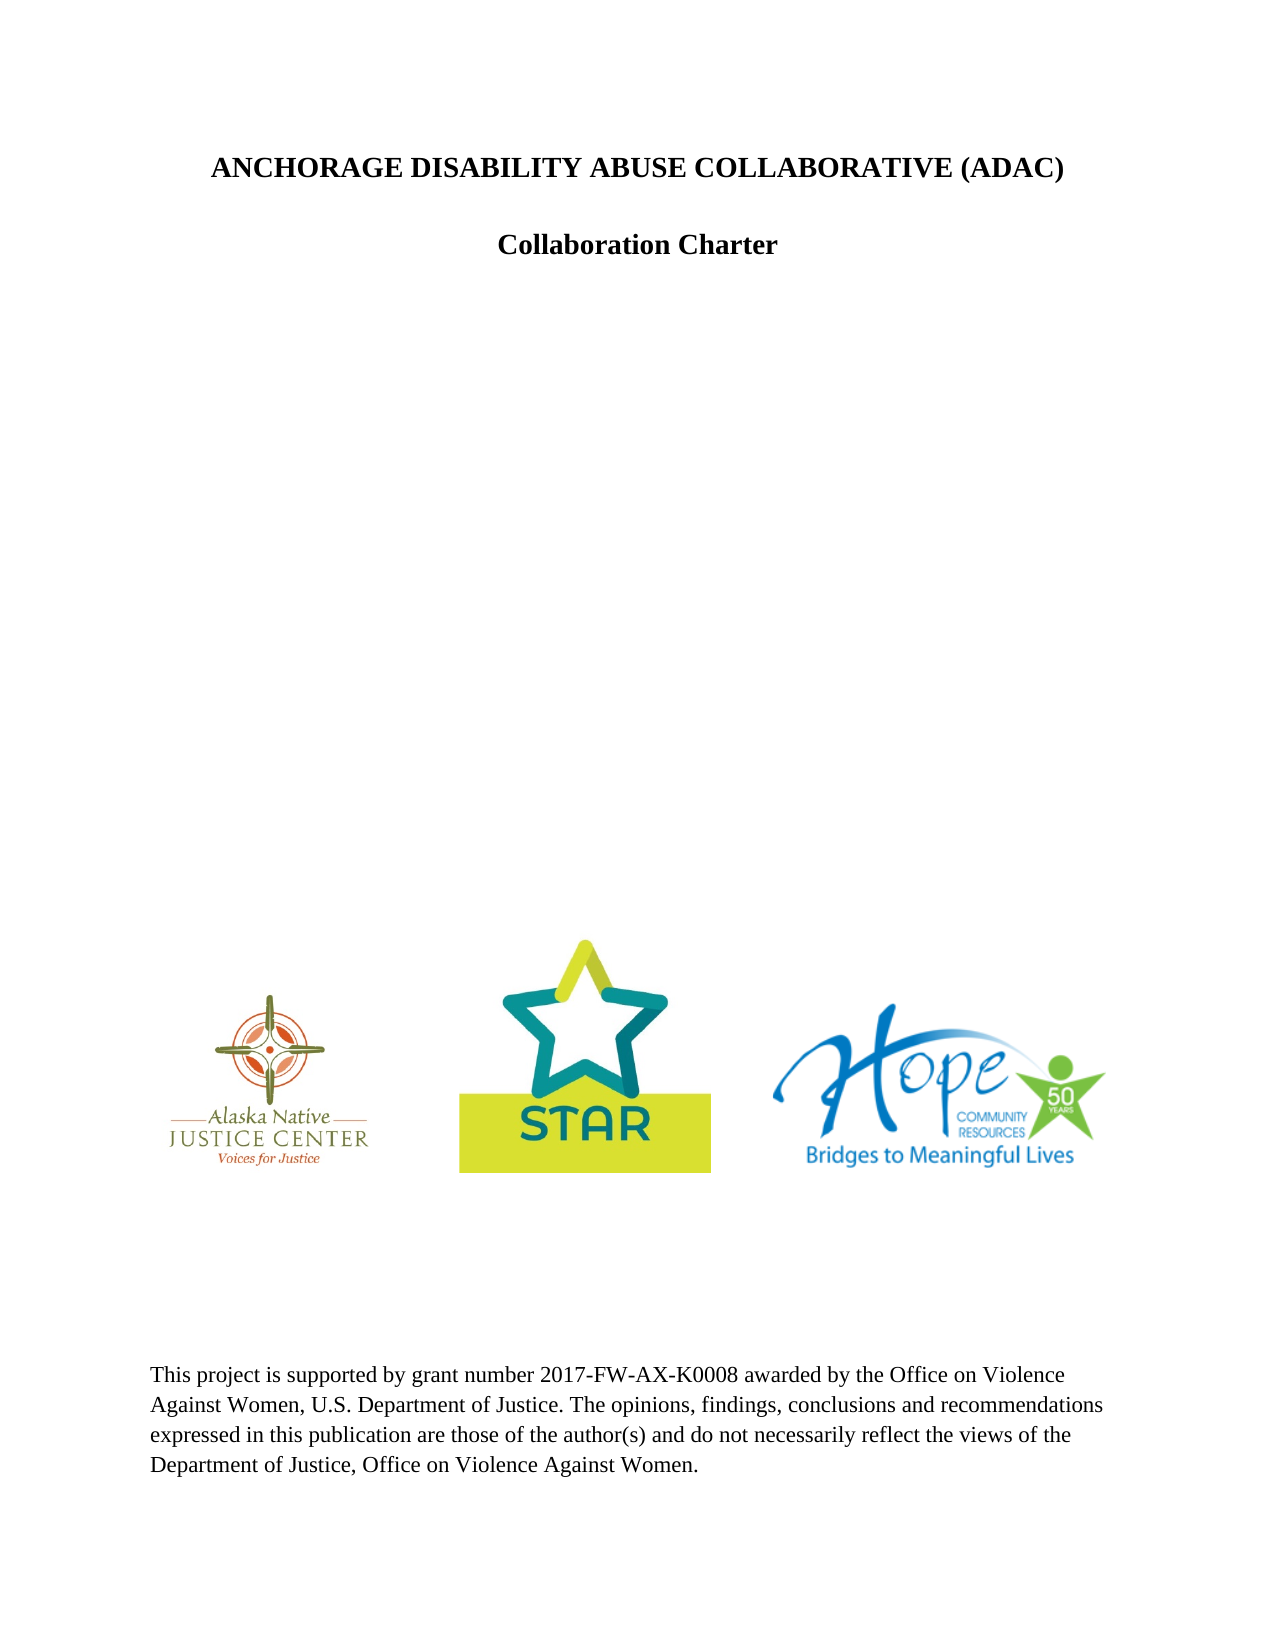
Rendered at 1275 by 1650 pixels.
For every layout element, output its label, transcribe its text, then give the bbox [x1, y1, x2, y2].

picture [772, 1002, 1106, 1173]
picture [459, 920, 711, 1173]
text This project is supported by grant number 2017-FW-AX-K0008 awarded by the Office on Violence Against Women, U.S. Department of Justice. The opinions, findings, conclusions and recommendations expressed in this publication are those of the author(s) and do not necessarily reflect the views of the Department of Justice, Office on Violence Against Women. [150, 1361, 1125, 1478]
text ANCHORAGE DISABILITY ABUSE COLLABORATIVE (ADAC) [150, 150, 1125, 183]
picture [150, 987, 387, 1173]
text Collaboration Charter [150, 227, 1125, 261]
